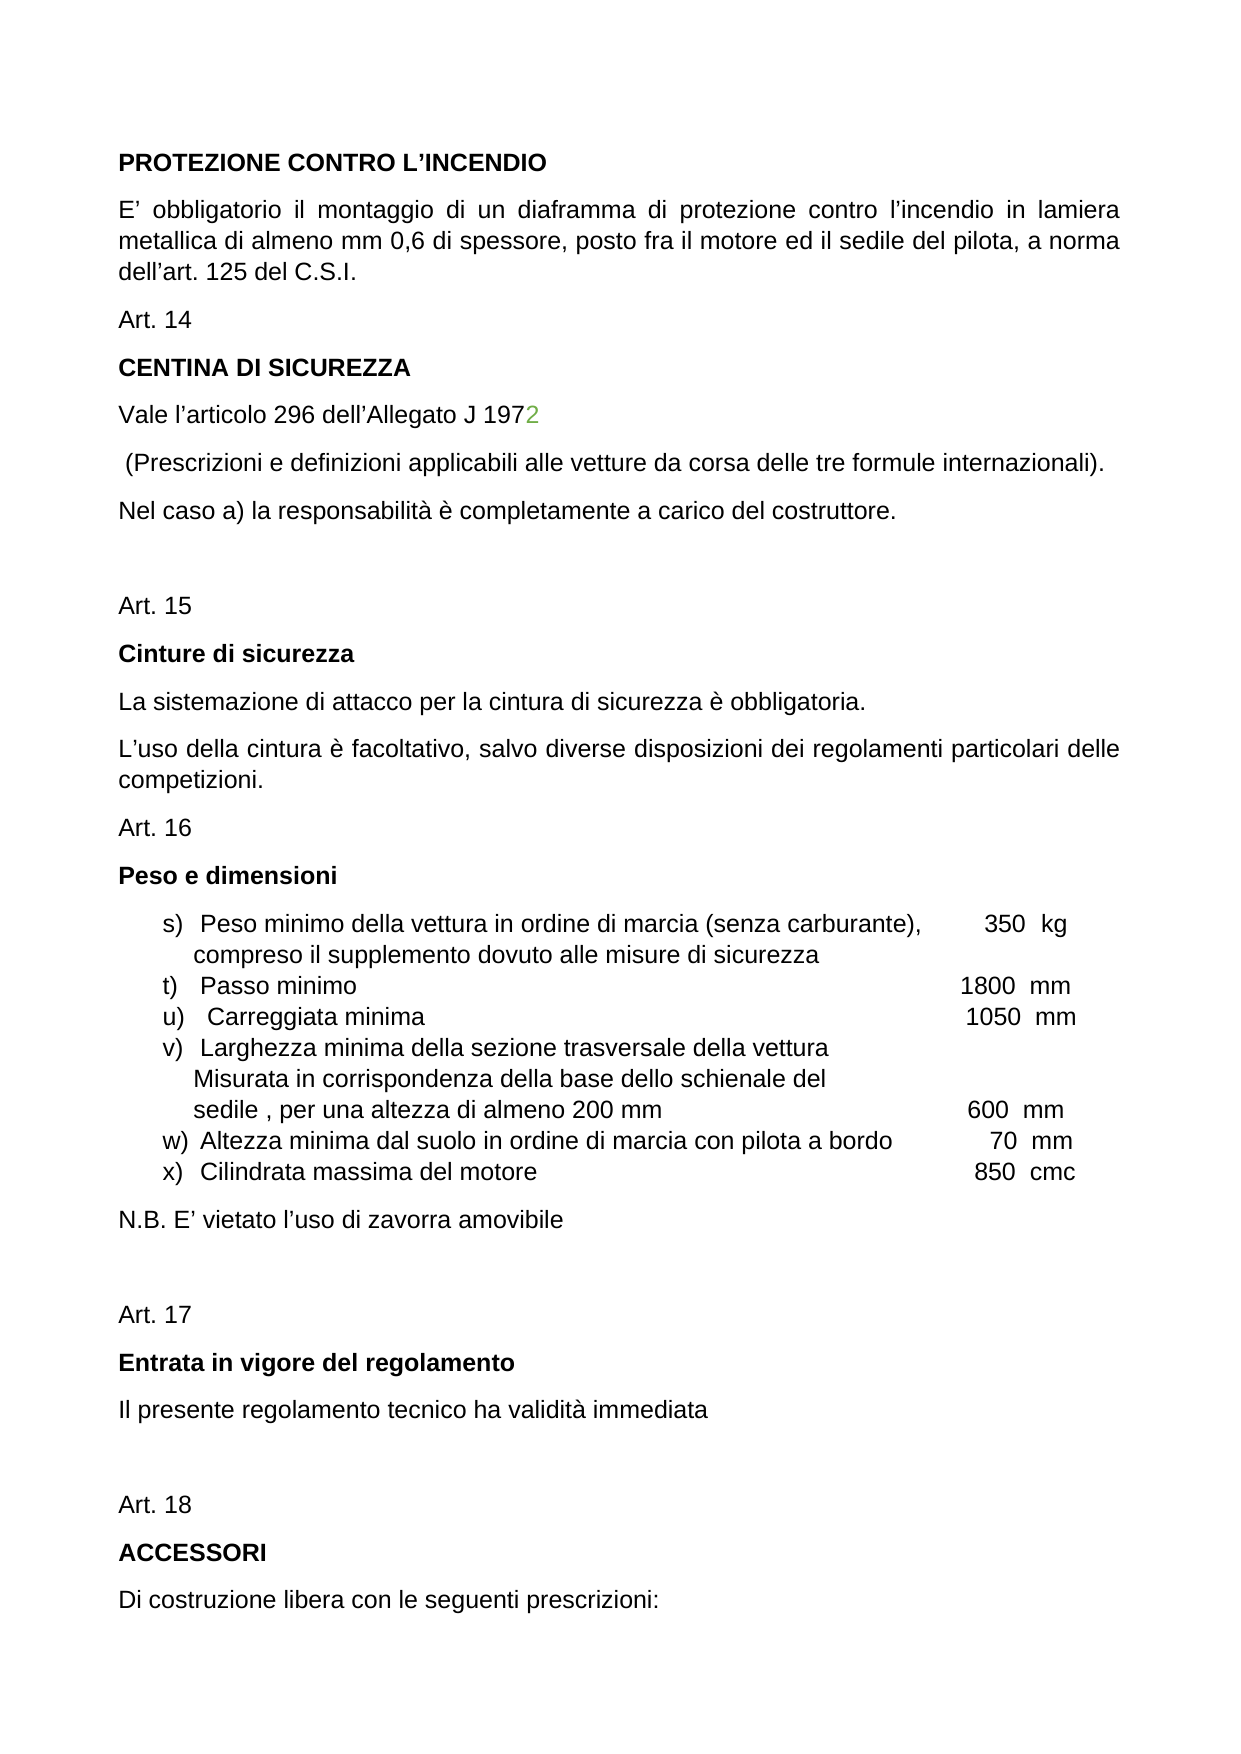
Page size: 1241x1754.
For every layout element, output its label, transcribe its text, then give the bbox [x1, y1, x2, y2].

text PROTEZIONE CONTRO L’INCENDIO [118, 148, 1122, 176]
text Cinture di sicurezza [118, 639, 1122, 668]
text Peso e dimensioni [118, 861, 1122, 890]
list Passo minimo 1800 mm [162, 971, 1122, 999]
text Il presente regolamento tecnico ha validità immediata [118, 1396, 1122, 1424]
list Carreggiata minima 1050 mm [162, 1002, 1122, 1031]
list Peso minimo della vettura in ordine di marcia (senza carburante), 350 kg [162, 909, 1122, 937]
list Altezza minima dal suolo in ordine di marcia con pilota a bordo 70 mm [162, 1126, 1122, 1155]
text Art. 15 [118, 591, 1122, 620]
text (Prescrizioni e definizioni applicabili alle vetture da corsa delle tre formule internazionali). [118, 448, 1122, 477]
text ACCESSORI [118, 1538, 1122, 1567]
list Larghezza minima della sezione trasversale della vettura [162, 1033, 1122, 1062]
text Art. 17 [118, 1300, 1122, 1329]
text Nel caso a) la responsabilità è completamente a carico del costruttore. [118, 496, 1122, 525]
text Art. 16 [118, 813, 1122, 842]
text E’ obbligatorio il montaggio di un diaframma di protezione contro l’incendio in lamiera metallica di almeno mm 0,6 di spessore, posto fra il motore ed il sedile del pilota, a norma dell’art. 125 del C.S.I. [118, 195, 1122, 286]
text Entrata in vigore del regolamento [118, 1348, 1122, 1377]
text La sistemazione di attacco per la cintura di sicurezza è obbligatoria. [118, 687, 1122, 716]
text Art. 18 [118, 1490, 1122, 1519]
list Cilindrata massima del motore 850 cmc [162, 1157, 1122, 1186]
list compreso il supplemento dovuto alle misure di sicurezza [193, 940, 1122, 968]
text Vale l’articolo 296 dell’Allegato J 1972 [118, 401, 1122, 429]
text CENTINA DI SICUREZZA [118, 353, 1122, 382]
text Art. 14 [118, 305, 1122, 334]
text N.B. E’ vietato l’uso di zavorra amovibile [118, 1205, 1122, 1233]
list sedile , per una altezza di almeno 200 mm 600 mm [193, 1095, 1122, 1124]
list Misurata in corrispondenza della base dello schienale del [193, 1064, 1122, 1093]
text Di costruzione libera con le seguenti prescrizioni: [118, 1586, 1122, 1614]
text L’uso della cintura è facoltativo, salvo diverse disposizioni dei regolamenti particolari delle competizioni. [118, 734, 1122, 794]
